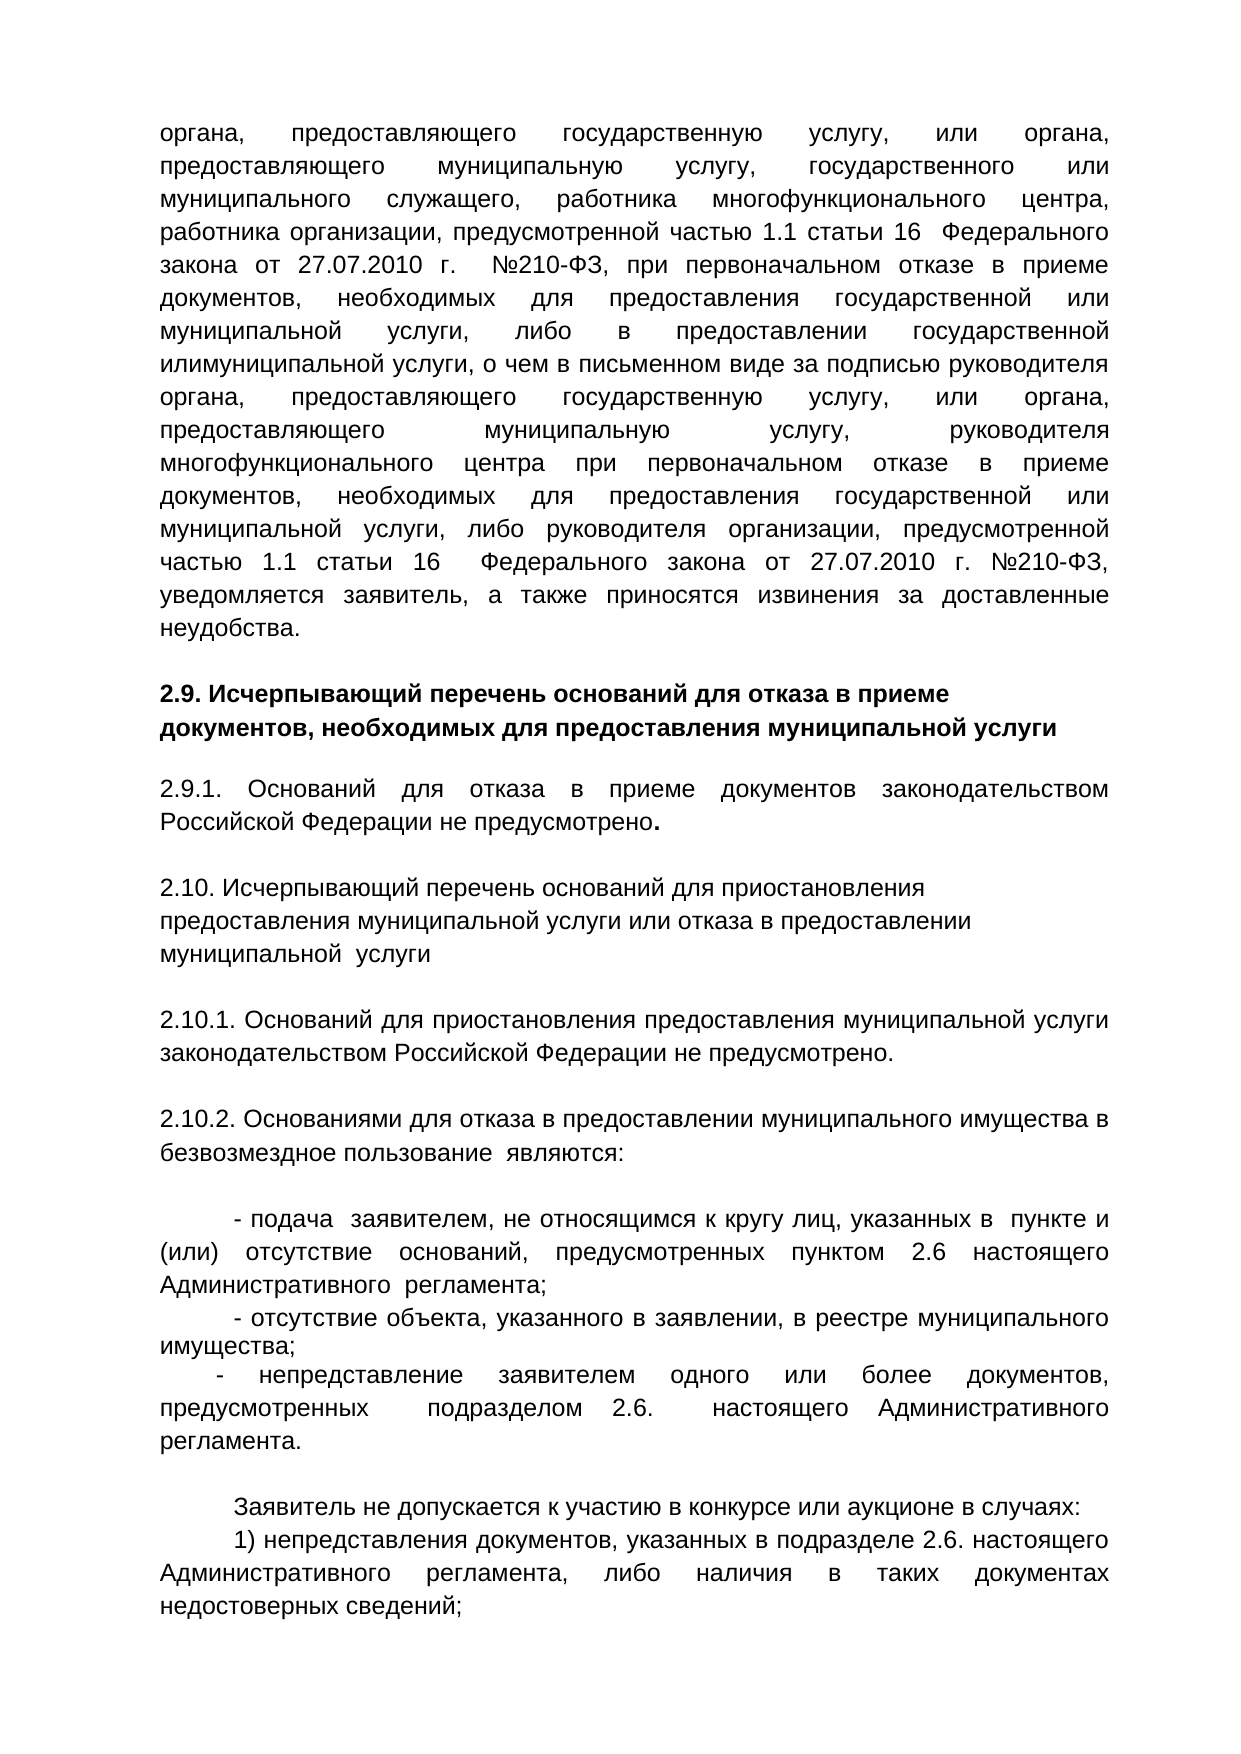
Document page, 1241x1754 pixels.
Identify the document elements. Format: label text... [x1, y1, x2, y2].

text 2.9.1. Оснований для отказа в приеме документов законодательством Российской Федерации не предусмотрено. [159, 774, 1110, 836]
text - непредставление заявителем одного или более документов, предусмотренных подразделом 2.6. настоящего Административного регламента. [159, 1360, 1110, 1455]
text 2.10.2. Основаниями для отказа в предоставлении муниципального имущества в безвозмездное пользование являются: [159, 1104, 1110, 1166]
text - подача заявителем, не относящимся к кругу лиц, указанных в пункте и (или) отсутствие оснований, предусмотренных пунктом 2.6 настоящего Административного регламента; [159, 1203, 1110, 1298]
text 2.10.1. Оснований для приостановления предоставления муниципальной услуги законодательством Российской Федерации не предусмотрено. [159, 1005, 1110, 1067]
text Заявитель не допускается к участию в конкурсе или аукционе в случаях: [159, 1492, 1110, 1521]
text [159, 118, 1110, 642]
text 2.9. Исчерпывающий перечень оснований для отказа в приеме документов, необходимых для предоставления муниципальной услуги [159, 679, 1110, 741]
text 1) непредставления документов, указанных в подразделе 2.6. настоящего Административного регламента, либо наличия в таких документах недостоверных сведений; [159, 1525, 1110, 1620]
text - отсутствие объекта, указанного в заявлении, в реестре муниципального имущества; [159, 1303, 1110, 1360]
text 2.10. Исчерпывающий перечень оснований для приостановления предоставления муниципальной услуги или отказа в предоставлении муниципальной услуги [159, 873, 1110, 968]
